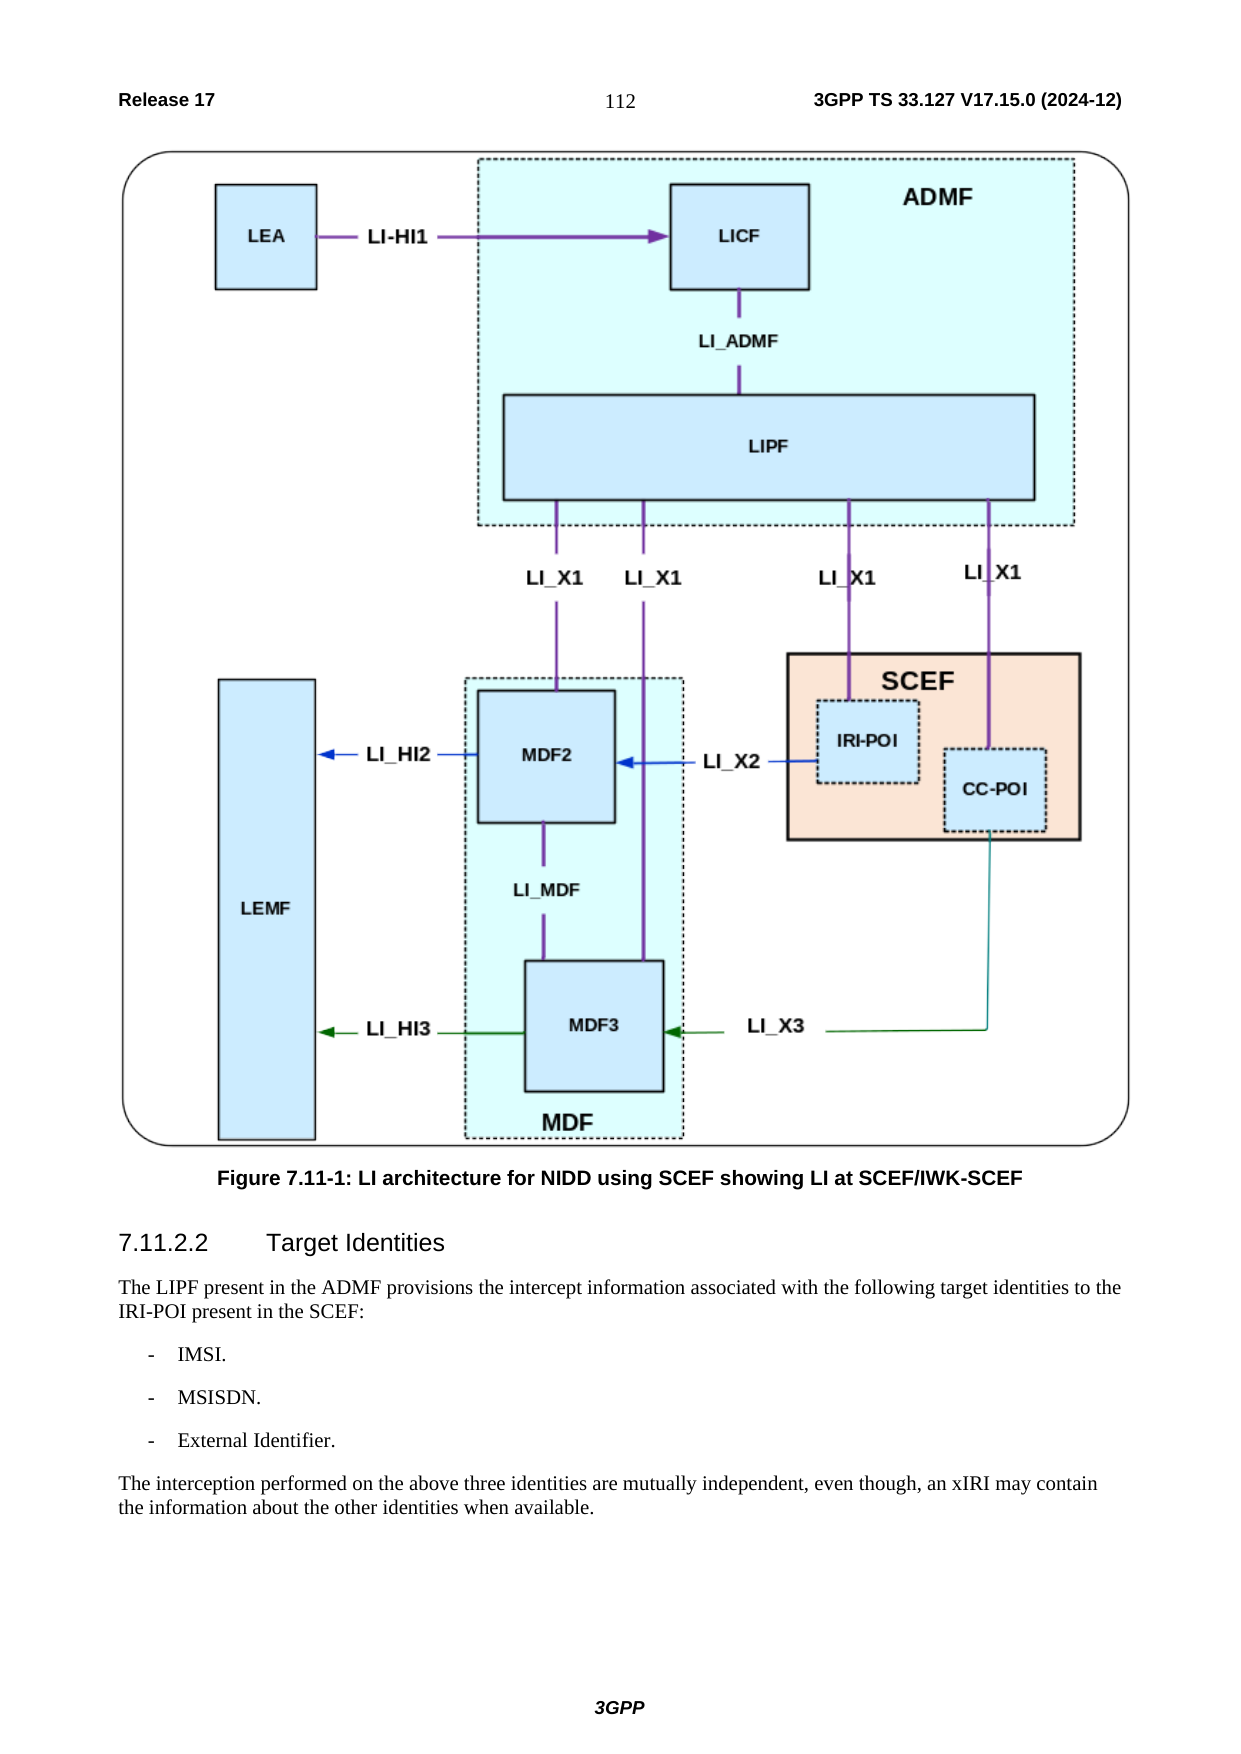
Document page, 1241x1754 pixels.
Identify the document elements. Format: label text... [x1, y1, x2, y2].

subtitle 7.11.2.2 Target Identities [118, 1228, 1122, 1256]
text - MSISDN. [148, 1385, 1122, 1409]
text - External Identifier. [148, 1428, 1122, 1452]
text Figure 7.11-1: LI architecture for NIDD using SCEF showing LI at SCEF/IWK-SCEF [118, 1166, 1122, 1190]
text - IMSI. [148, 1342, 1122, 1366]
text The interception performed on the above three identities are mutually independent, even though, an xIRI may contain the information about the other identities when available. [118, 1471, 1122, 1519]
text The LIPF present in the ADMF provisions the intercept information associated with the following target identities to the IRI-POI present in the SCEF: [118, 1275, 1122, 1323]
